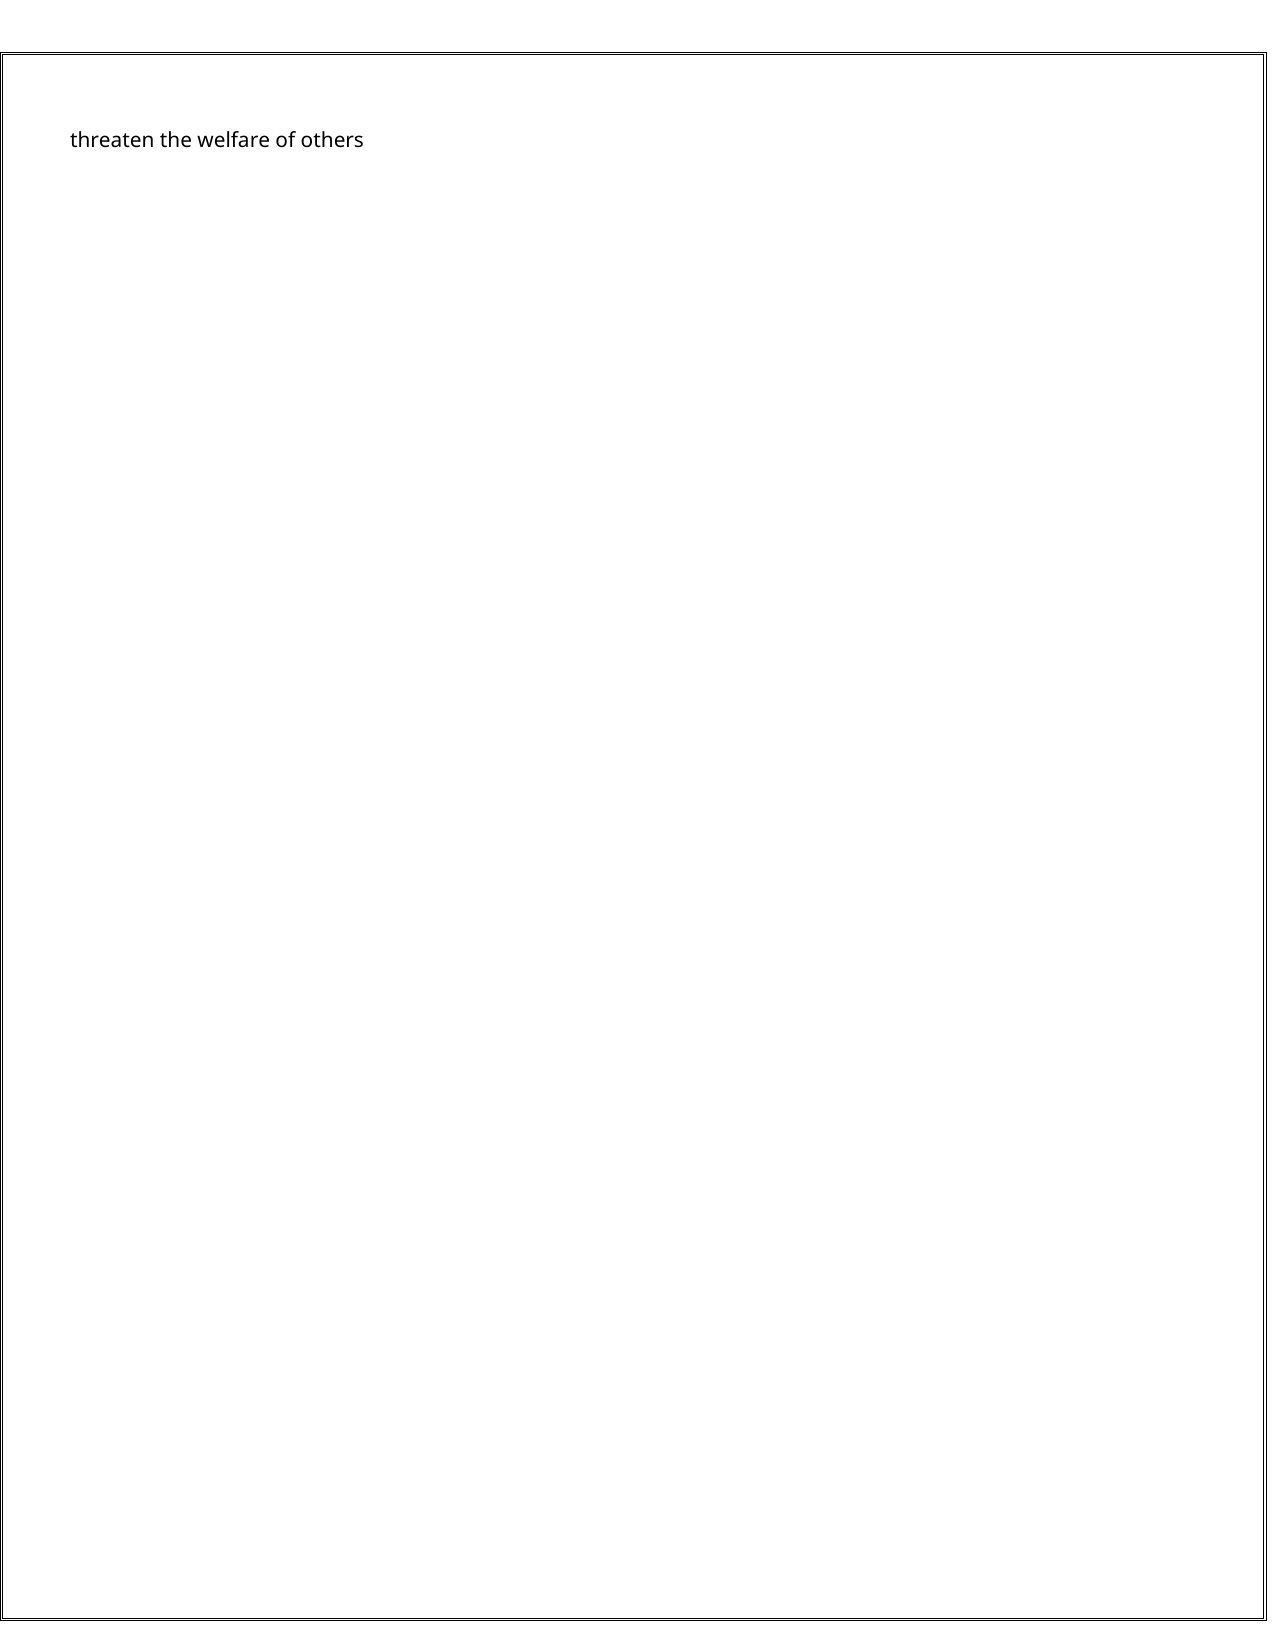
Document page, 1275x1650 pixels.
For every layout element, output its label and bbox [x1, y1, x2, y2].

text [62, 125, 1230, 153]
